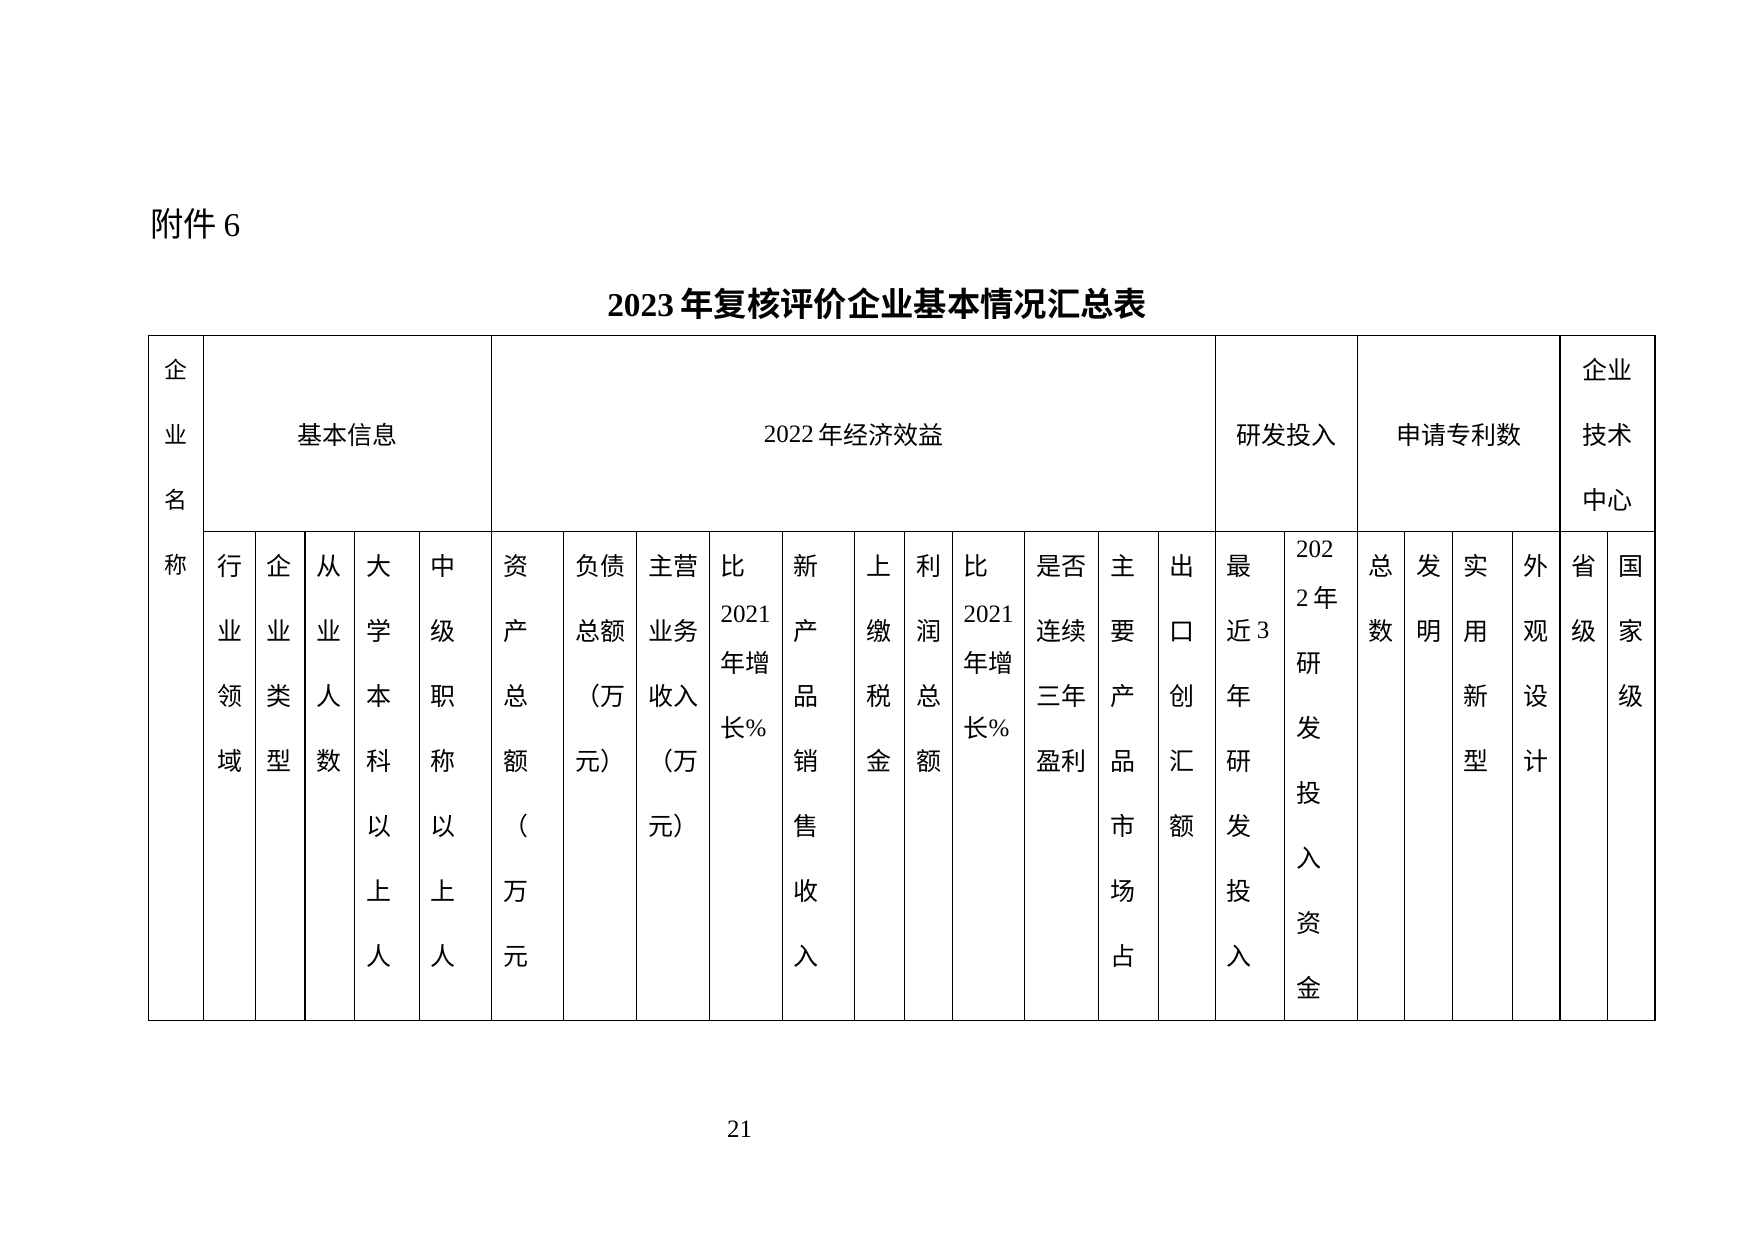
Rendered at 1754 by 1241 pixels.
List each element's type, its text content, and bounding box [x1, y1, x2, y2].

table_cell 企业类型 [256, 532, 304, 1019]
table_cell 比2021年增长% [710, 532, 782, 1019]
table_header 企业技术中心 [1561, 336, 1654, 531]
table_cell 省级 [1561, 532, 1607, 1019]
text 2023年复核评价企业基本情况汇总表 [150, 270, 1604, 335]
table_cell 大学本科以上人数 [355, 532, 419, 1019]
table_cell 最近3年研发投入资金 [1216, 532, 1284, 1019]
table_header 基本信息 [204, 336, 491, 531]
table_cell 是否连续三年盈利 [1025, 532, 1098, 1019]
table_cell 实用新型 [1453, 532, 1512, 1019]
table_cell 新产品销售收入 [783, 532, 854, 1019]
table_cell 比2021年增长% [953, 532, 1024, 1019]
table_cell 利润总额 [905, 532, 952, 1019]
table_cell 国家级 [1608, 532, 1654, 1019]
table_cell 出口创汇额 [1159, 532, 1215, 1019]
table_cell 中级职称以上人数 [420, 532, 491, 1019]
table_cell 上缴税金 [855, 532, 904, 1019]
table_cell 行业领域 [204, 532, 255, 1019]
table_cell 主营业务收入（万元） [637, 532, 709, 1019]
table_cell 发明 [1405, 532, 1452, 1019]
table_header 申请专利数 [1358, 336, 1559, 531]
table_cell 从业人数 [306, 532, 354, 1019]
table_cell 总数 [1358, 532, 1404, 1019]
table_header 研发投入 [1216, 336, 1357, 531]
table_header 企业名称 [149, 336, 203, 1019]
table_cell 2022年研发投入资金 [1285, 532, 1357, 1019]
table_cell 资产总额（万元） [492, 532, 563, 1019]
text 附件6 [150, 198, 1604, 246]
table_header 2022年经济效益 [492, 336, 1215, 531]
table_cell 外观设计 [1513, 532, 1559, 1019]
table_cell 负债总额（万元） [564, 532, 636, 1019]
table_cell 主要产品市场占有率 [1099, 532, 1158, 1019]
